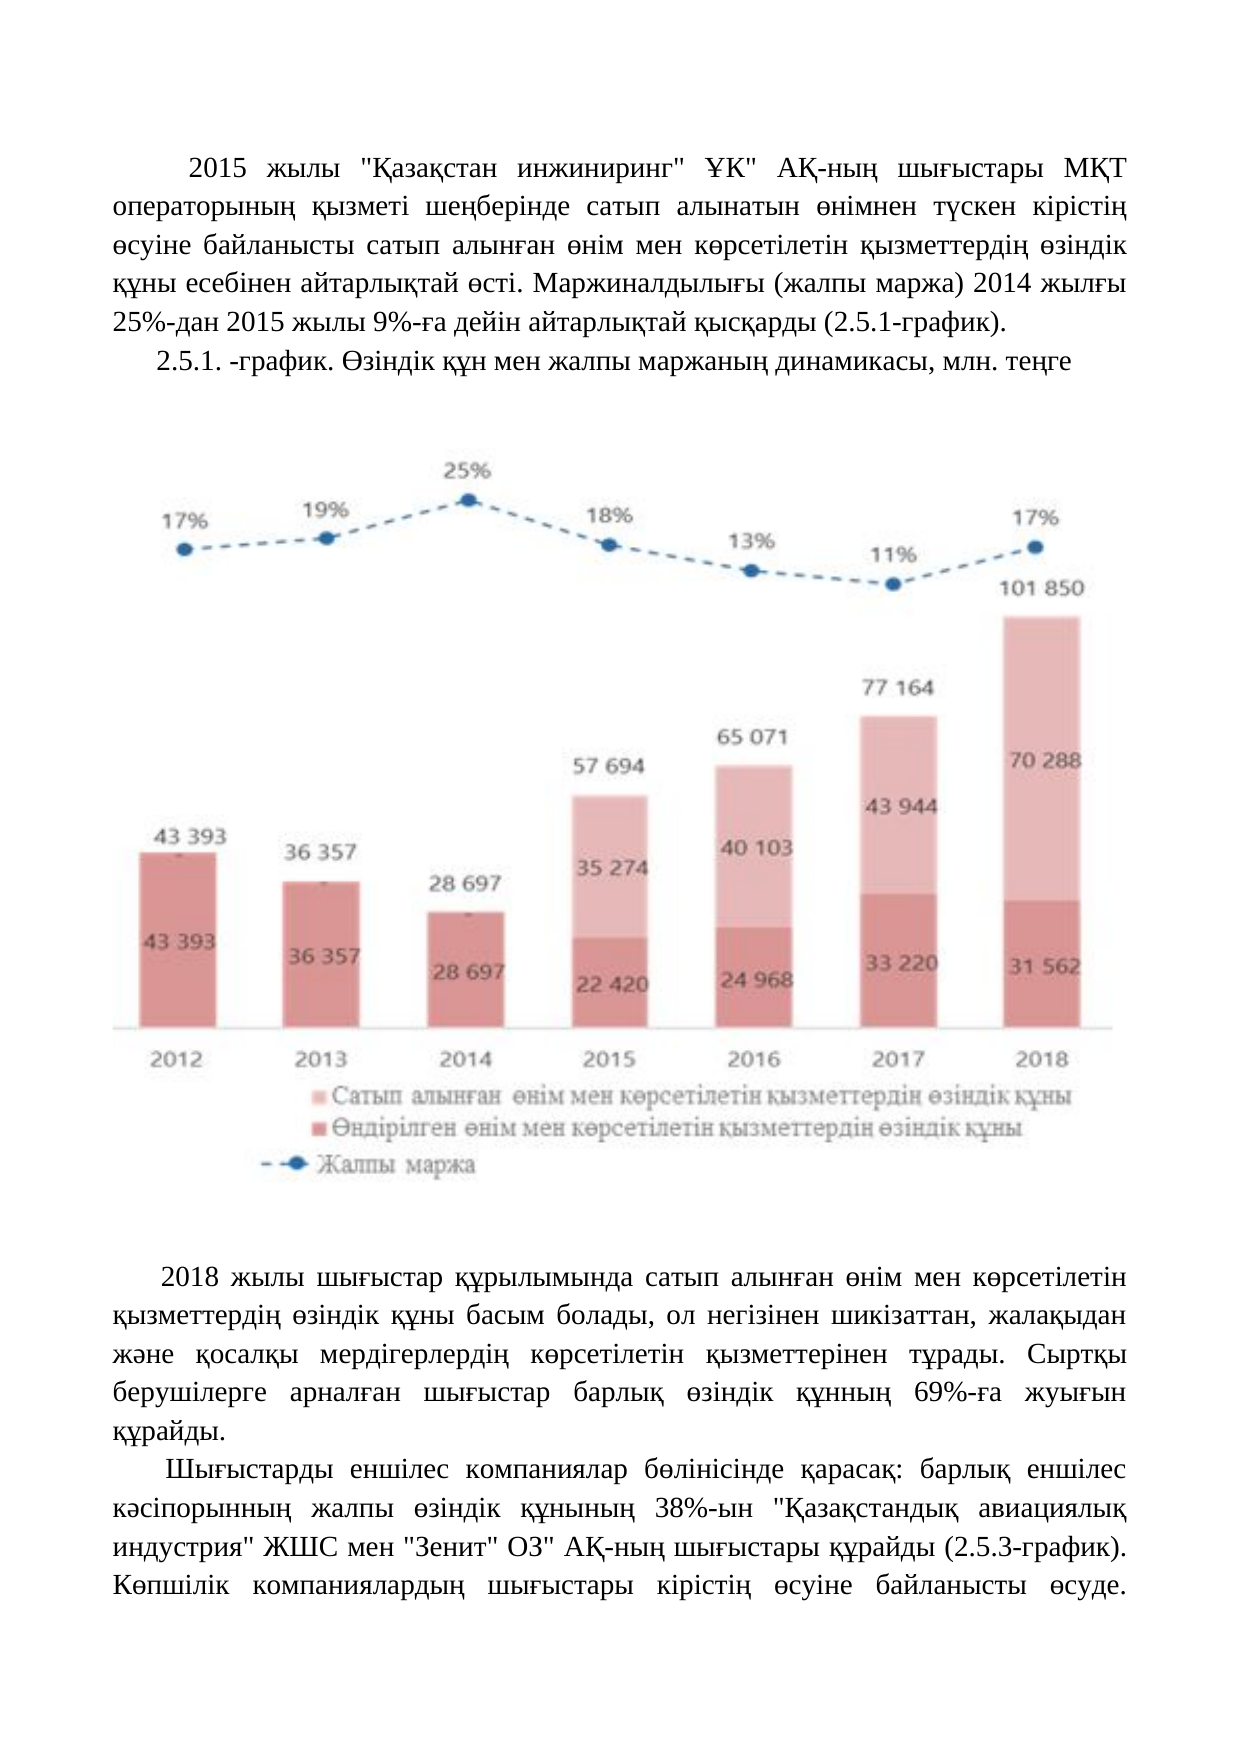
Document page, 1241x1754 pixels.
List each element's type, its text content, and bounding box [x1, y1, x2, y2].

text 2015 жылы "Қазақстан инжиниринг" ҰК" АҚ-ның шығыстары МҚТ операторының қызметі шеңберінде сатып алынатын өнімнен түскен кірістің өсуіне байланысты сатып алынған өнім мен көрсетілетін қызметтердің өзіндік құны есебінен айтарлықтай өсті. Маржиналдылығы (жалпы маржа) 2014 жылғы 25%-дан 2015 жылы 9%-ға дейін айтарлықтай қысқарды (2.5.1-график). [112, 150, 1128, 338]
text 2018 жылы шығыстар құрылымында сатып алынған өнім мен көрсетілетін қызметтердің өзіндік құны басым болады, ол негізінен шикізаттан, жалақыдан және қосалқы мердігерлердің көрсетілетін қызметтерінен тұрады. Сыртқы берушілерге арналған шығыстар барлық өзіндік құнның 69%-ға жуығын құрайды. [112, 1259, 1128, 1447]
text 2.5.1. -график. Өзіндік құн мен жалпы маржаның динамикасы, млн. теңге [112, 343, 1128, 376]
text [112, 1452, 1128, 1601]
picture [112, 448, 1113, 1195]
